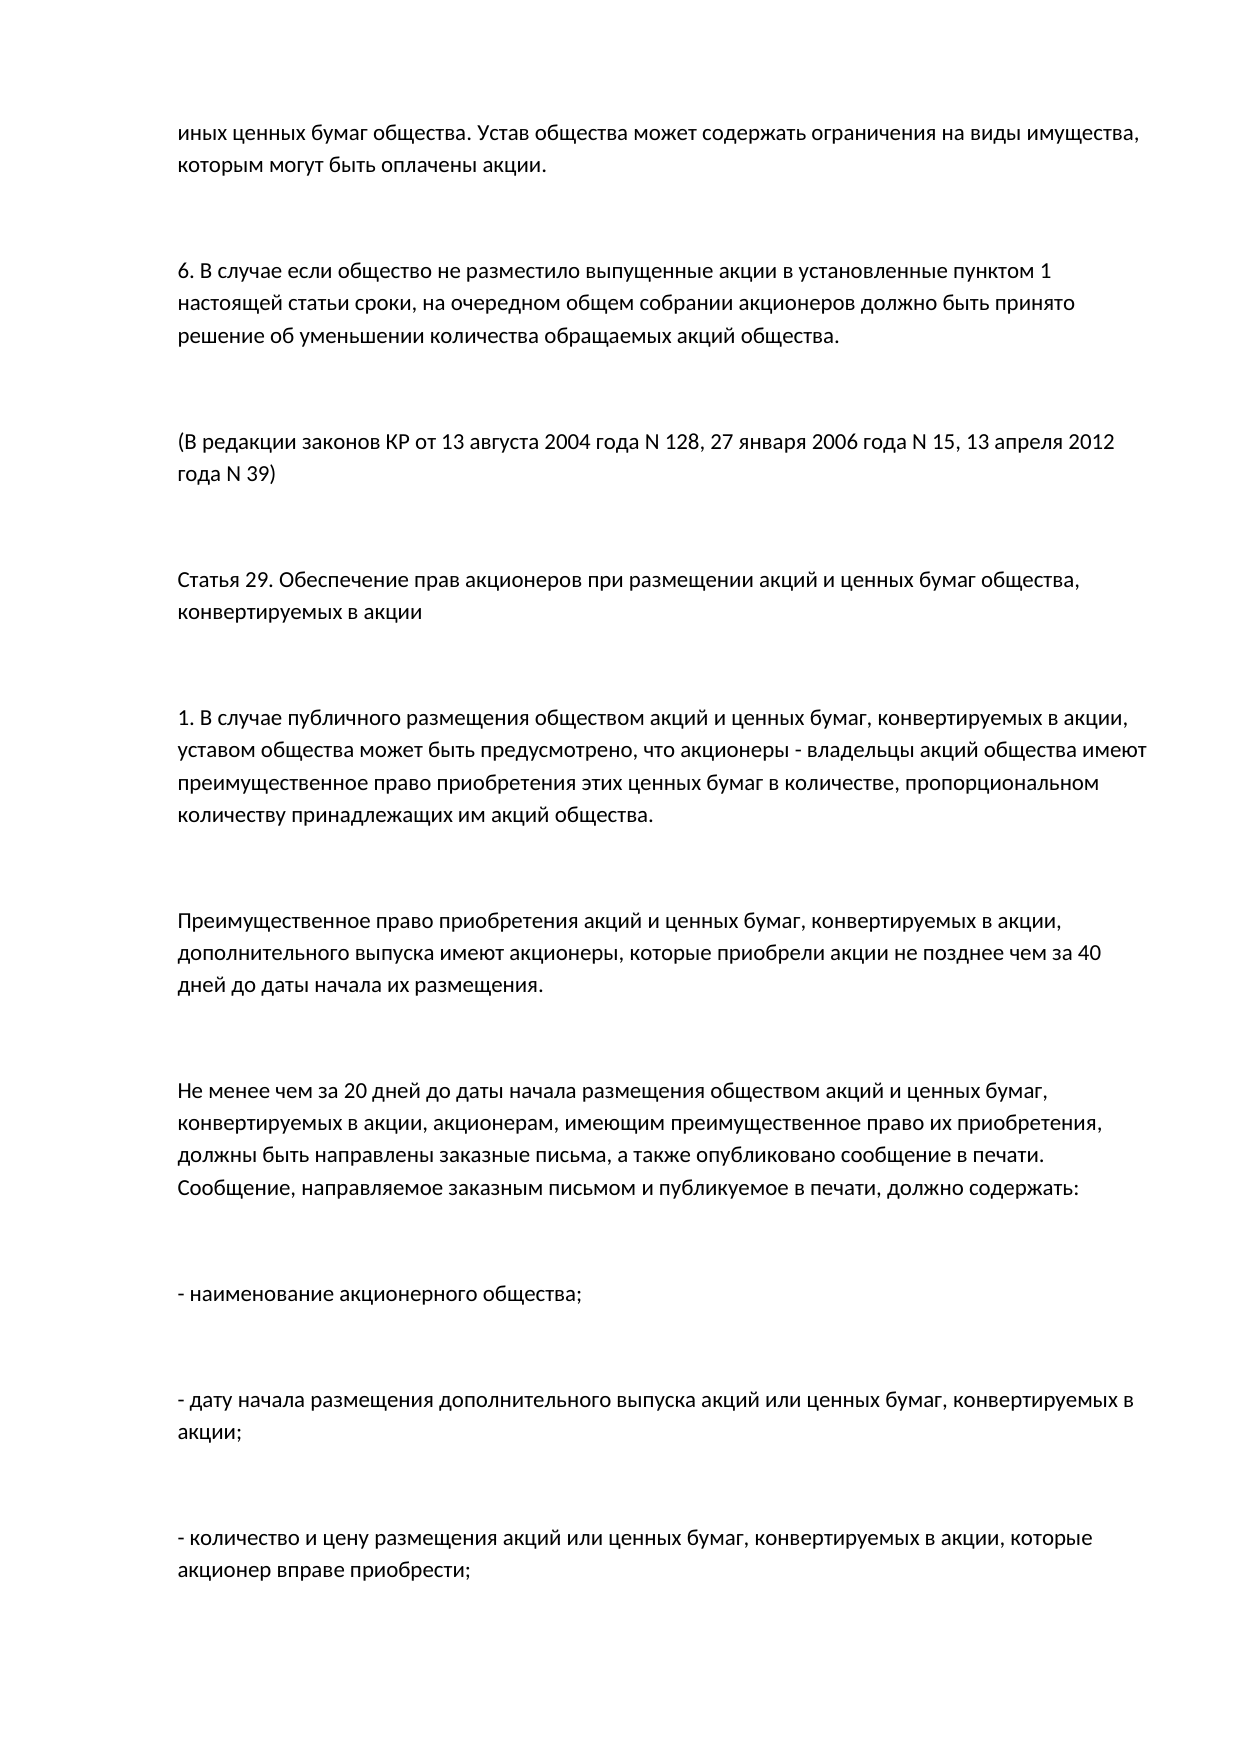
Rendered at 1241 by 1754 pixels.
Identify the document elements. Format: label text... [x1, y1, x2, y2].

text 6. В случае если общество не разместило выпущенные акции в установленные пунктом 1 настоящей статьи сроки, на очередном общем собрании акционеров должно быть принято решение об уменьшении количества обращаемых акций общества. [177, 256, 1152, 349]
text - дату начала размещения дополнительного выпуска акций или ценных бумаг, конвертируемых в акции; [177, 1385, 1152, 1445]
text Преимущественное право приобретения акций и ценных бумаг, конвертируемых в акции, дополнительного выпуска имеют акционеры, которые приобрели акции не позднее чем за 40 дней до даты начала их размещения. [177, 906, 1152, 998]
text - количество и цену размещения акций или ценных бумаг, конвертируемых в акции, которые акционер вправе приобрести; [177, 1523, 1152, 1583]
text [177, 118, 1152, 178]
text (В редакции законов КР от 13 августа 2004 года N 128, 27 января 2006 года N 15, 13 апреля 2012 года N 39) [177, 427, 1152, 487]
text 1. В случае публичного размещения обществом акций и ценных бумаг, конвертируемых в акции, уставом общества может быть предусмотрено, что акционеры - владельцы акций общества имеют преимущественное право приобретения этих ценных бумаг в количестве, пропорциональном количеству принадлежащих им акций общества. [177, 703, 1152, 828]
text Статья 29. Обеспечение прав акционеров при размещении акций и ценных бумаг общества, конвертируемых в акции [177, 565, 1152, 625]
text Не менее чем за 20 дней до даты начала размещения обществом акций и ценных бумаг, конвертируемых в акции, акционерам, имеющим преимущественное право их приобретения, должны быть направлены заказные письма, а также опубликовано сообщение в печати. Сообщение, направляемое заказным письмом и публикуемое в печати, должно содержать: [177, 1076, 1152, 1201]
text - наименование акционерного общества; [177, 1279, 1152, 1307]
